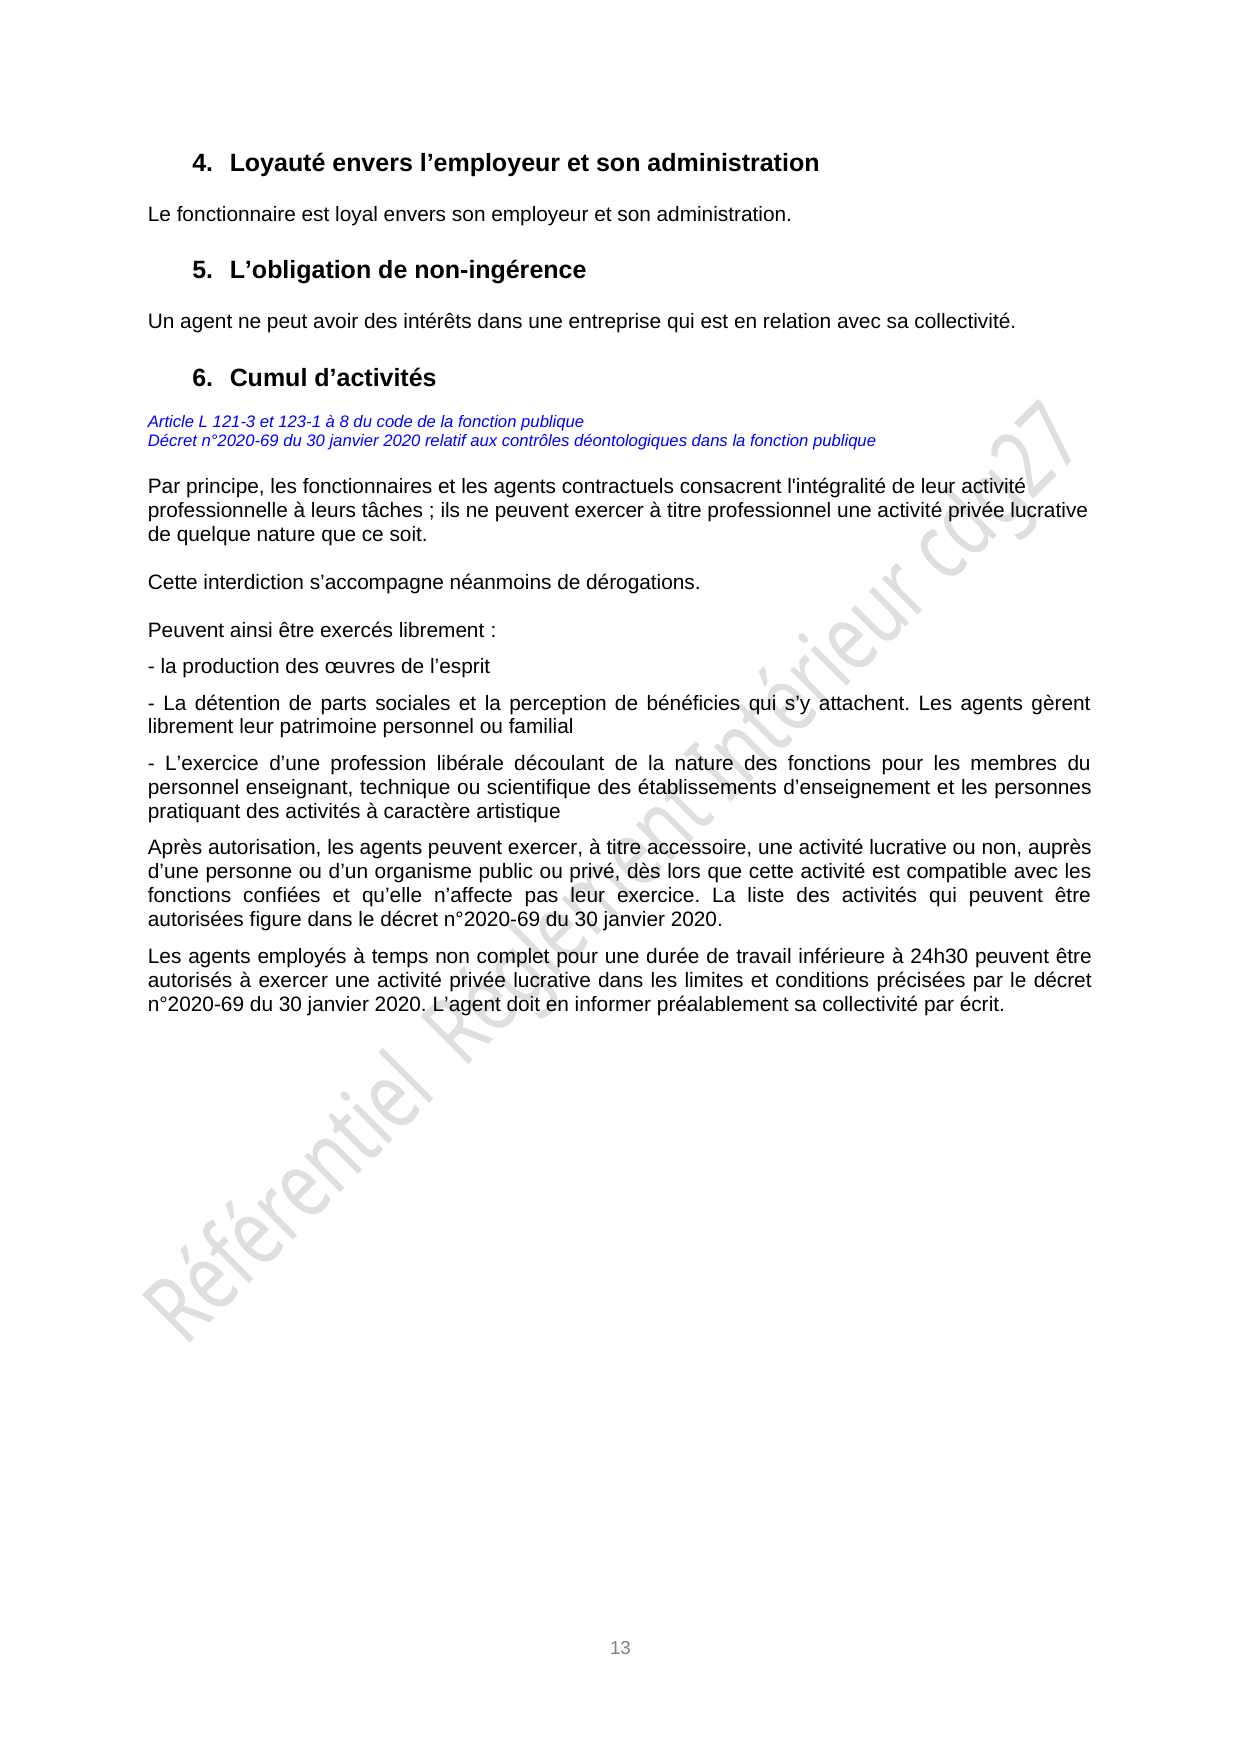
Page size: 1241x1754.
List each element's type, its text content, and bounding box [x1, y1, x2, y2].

text Par principe, les fonctionnaires et les agents contractuels consacrent l'intégralité de leur activité professionnelle à leurs tâches ; ils ne peuvent exercer à titre professionnel une activité privée lucrative de quelque nature que ce soit. [148, 474, 1093, 546]
text Article L 121-3 et 123-1 à 8 du code de la fonction publique [148, 411, 1093, 431]
text L’obligation de non-ingérence [192, 256, 1093, 284]
text - La détention de parts sociales et la perception de bénéficies qui s’y attachent. Les agents gèrent librement leur patrimoine personnel ou familial [148, 690, 1093, 738]
text Les agents employés à temps non complet pour une durée de travail inférieure à 24h30 peuvent être autorisés à exercer une activité privée lucrative dans les limites et conditions précisées par le décret n°2020-69 du 30 janvier 2020. L’agent doit en informer préalablement sa collectivité par écrit. [148, 943, 1093, 1015]
text Le fonctionnaire est loyal envers son employeur et son administration. [148, 201, 1093, 225]
text Cette interdiction s’accompagne néanmoins de dérogations. [148, 569, 1093, 593]
text Cumul d’activités [192, 363, 1093, 392]
text Un agent ne peut avoir des intérêts dans une entreprise qui est en relation avec sa collectivité. [148, 309, 1093, 333]
text Après autorisation, les agents peuvent exercer, à titre accessoire, une activité lucrative ou non, auprès d’une personne ou d’un organisme public ou privé, dès lors que cette activité est compatible avec les fonctions confiées et qu’elle n’affecte pas leur exercice. La liste des activités qui peuvent être autorisées figure dans le décret n°2020-69 du 30 janvier 2020. [148, 835, 1093, 931]
text Décret n°2020-69 du 30 janvier 2020 relatif aux contrôles déontologiques dans la fonction publique [148, 431, 1093, 450]
text - la production des œuvres de l’esprit [148, 654, 1093, 678]
text Peuvent ainsi être exercés librement : [148, 617, 1093, 641]
text - L’exercice d’une profession libérale découlant de la nature des fonctions pour les membres du personnel enseignant, technique ou scientifique des établissements d’enseignement et les personnes pratiquant des activités à caractère artistique [148, 751, 1093, 823]
text Loyauté envers l’employeur et son administration [192, 148, 1093, 176]
